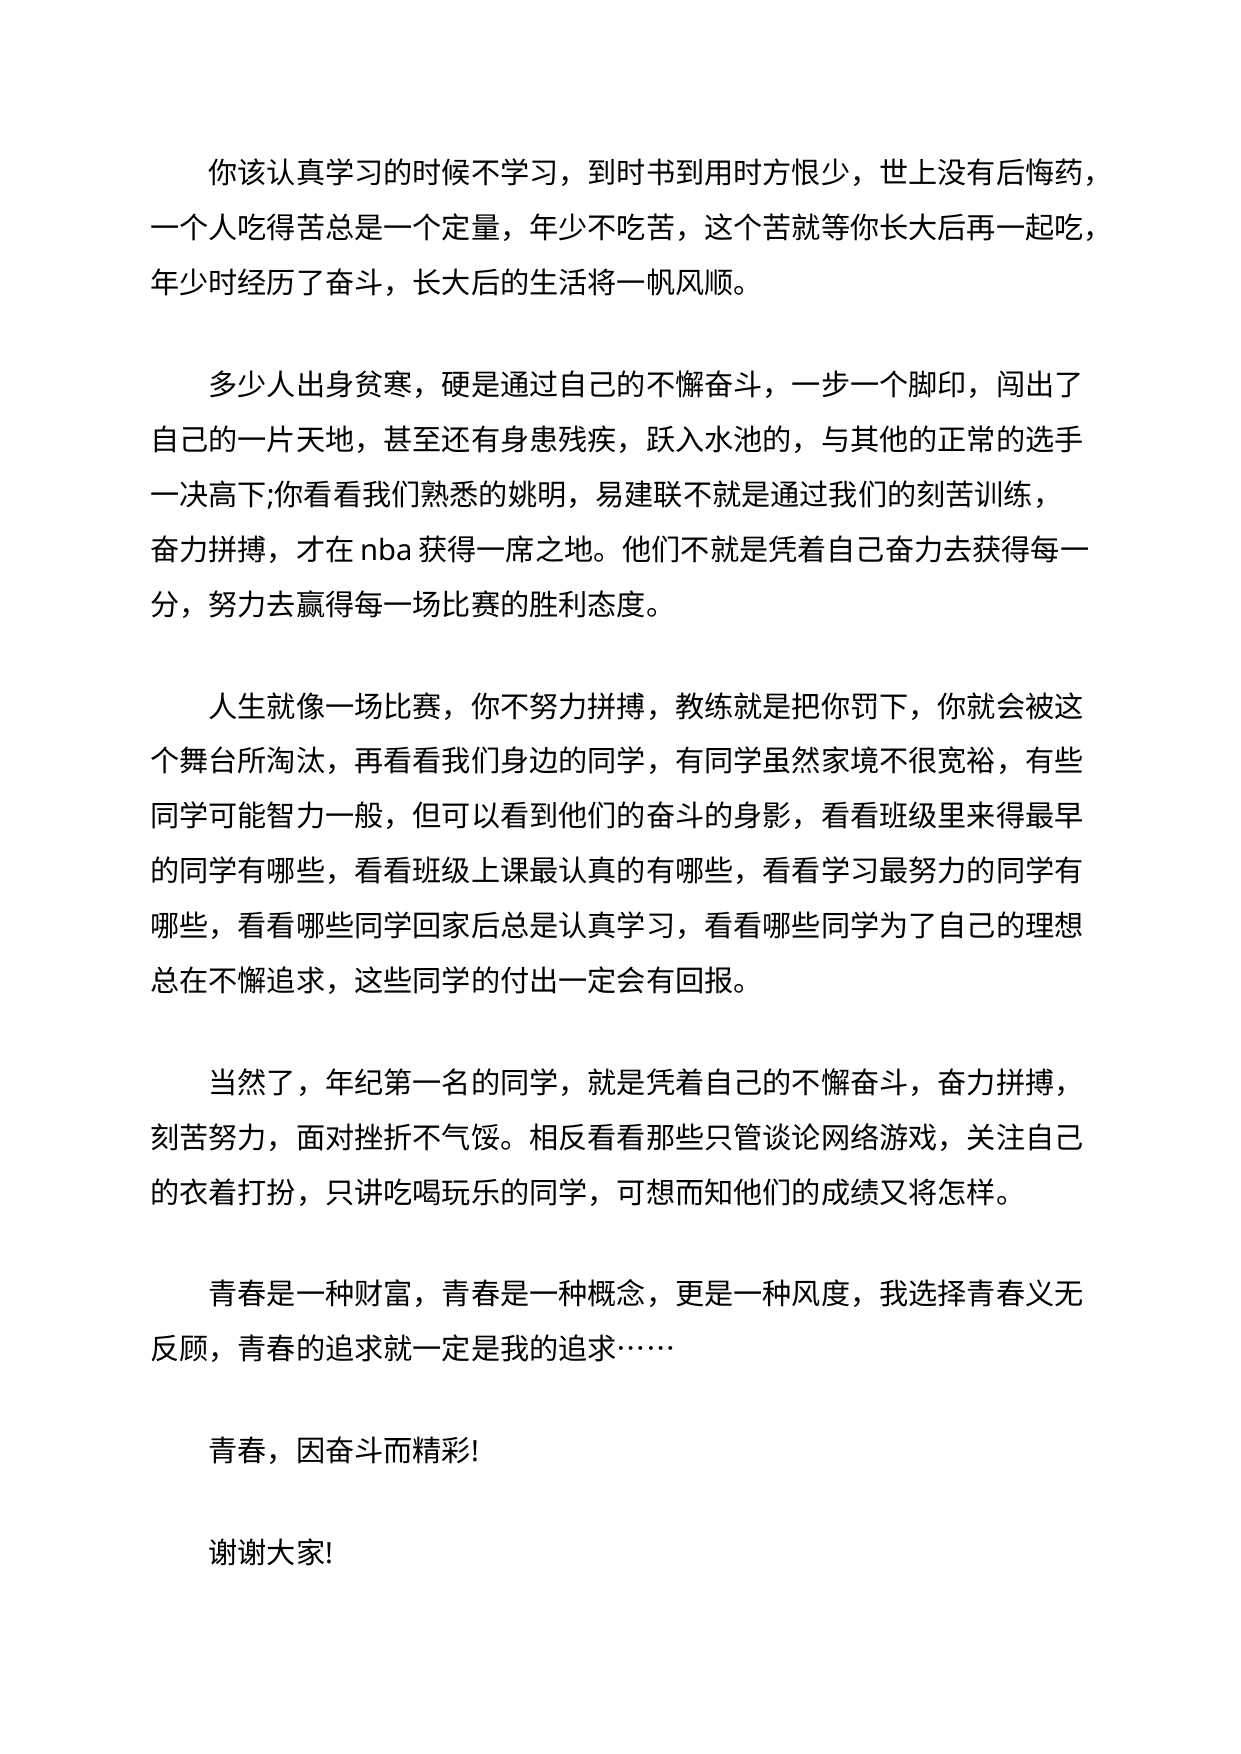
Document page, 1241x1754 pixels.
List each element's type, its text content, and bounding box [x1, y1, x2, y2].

text 青春是一种财富，青春是一种概念，更是一种风度，我选择青春义无反顾，青春的追求就一定是我的追求…… [150, 1271, 1090, 1368]
text 你该认真学习的时候不学习，到时书到用时方恨少，世上没有后悔药，一个人吃得苦总是一个定量，年少不吃苦，这个苦就等你长大后再一起吃，年少时经历了奋斗，长大后的生活将一帆风顺。 [150, 150, 1090, 302]
text 多少人出身贫寒，硬是通过自己的不懈奋斗，一步一个脚印，闯出了自己的一片天地，甚至还有身患残疾，跃入水池的，与其他的正常的选手一决高下;你看看我们熟悉的姚明，易建联不就是通过我们的刻苦训练，奋力拼搏，才在nba获得一席之地。他们不就是凭着自己奋力去获得每一分，努力去赢得每一场比赛的胜利态度。 [150, 362, 1090, 624]
text 当然了，年纪第一名的同学，就是凭着自己的不懈奋斗，奋力拼搏，刻苦努力，面对挫折不气馁。相反看看那些只管谈论网络游戏，关注自己的衣着打扮，只讲吃喝玩乐的同学，可想而知他们的成绩又将怎样。 [150, 1059, 1090, 1211]
text 人生就像一场比赛，你不努力拼搏，教练就是把你罚下，你就会被这个舞台所淘汰，再看看我们身边的同学，有同学虽然家境不很宽裕，有些同学可能智力一般，但可以看到他们的奋斗的身影，看看班级里来得最早的同学有哪些，看看班级上课最认真的有哪些，看看学习最努力的同学有哪些，看看哪些同学回家后总是认真学习，看看哪些同学为了自己的理想总在不懈追求，这些同学的付出一定会有回报。 [150, 683, 1090, 1000]
text 青春，因奋斗而精彩! [150, 1428, 1090, 1470]
text 谢谢大家! [150, 1529, 1090, 1572]
